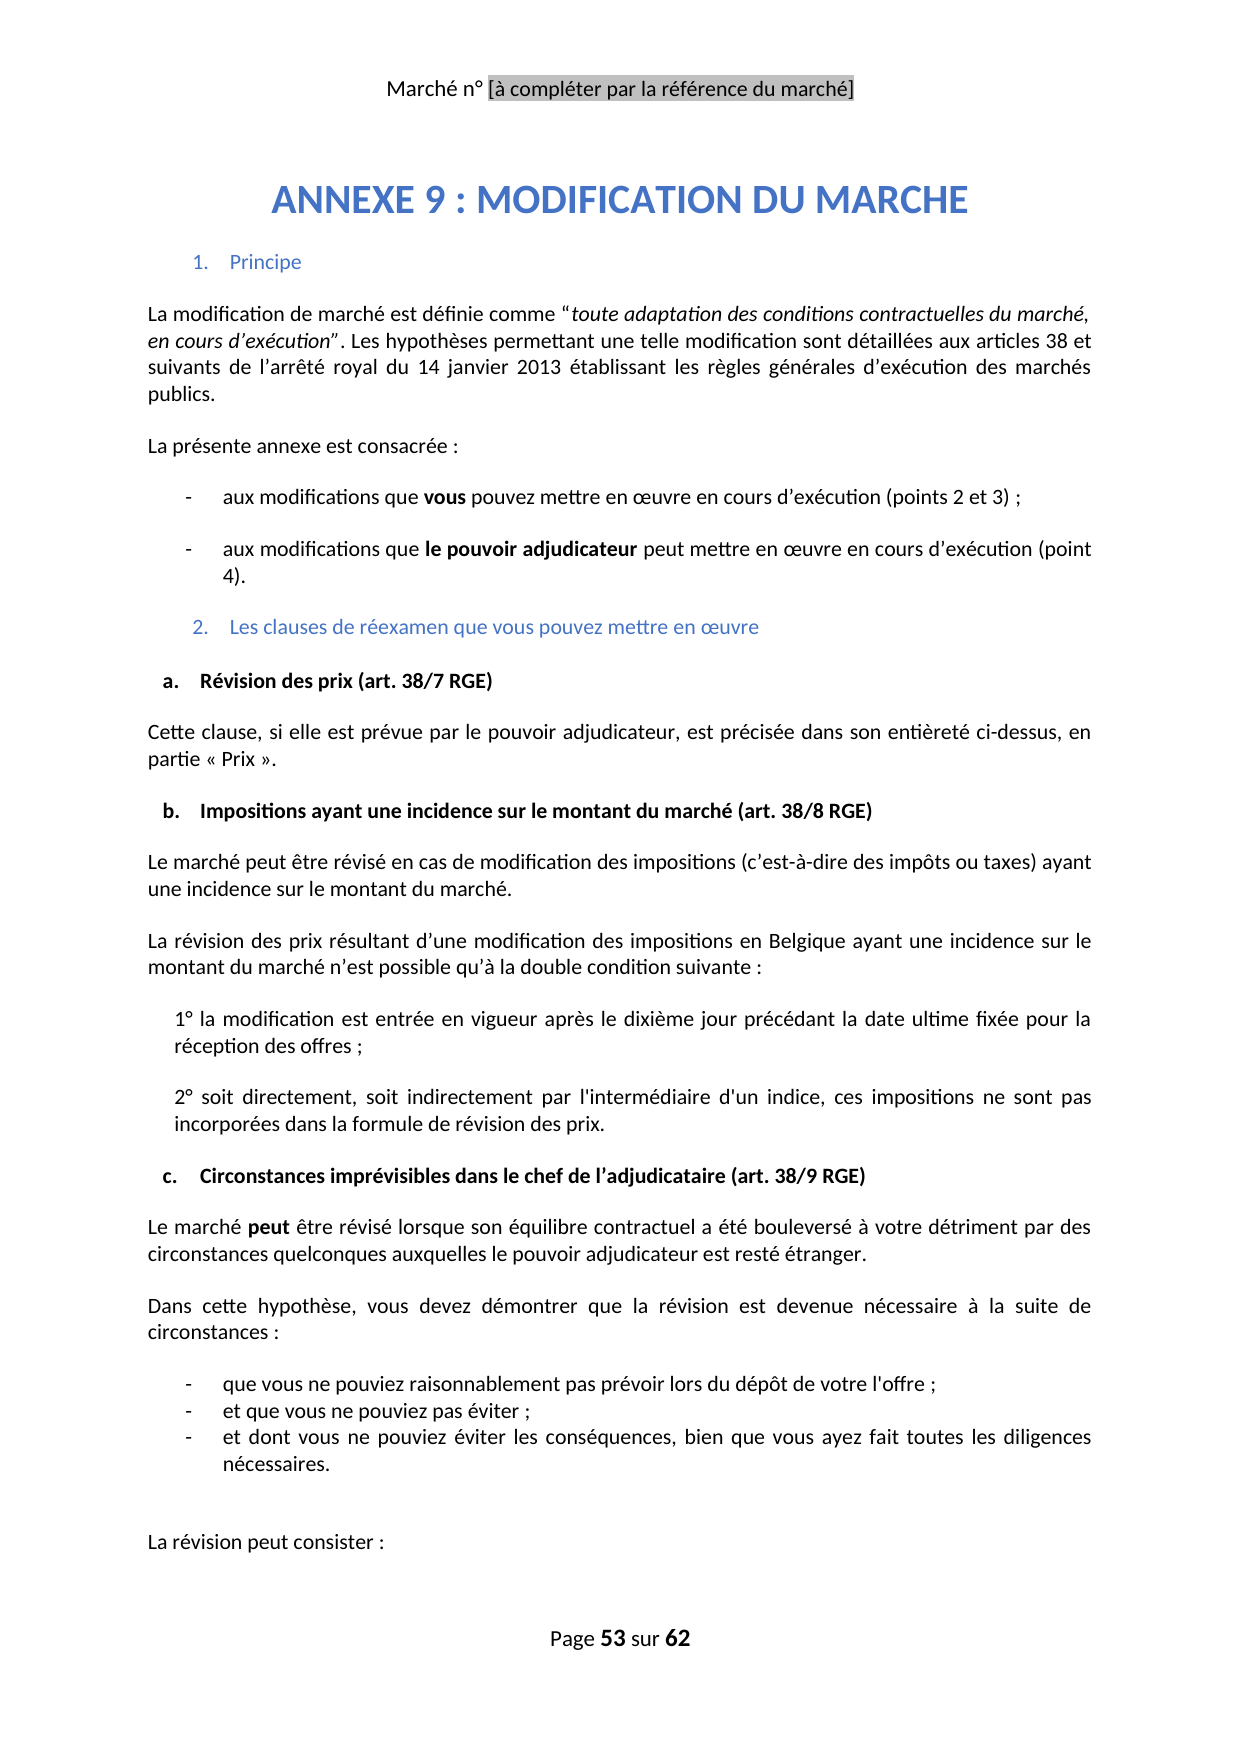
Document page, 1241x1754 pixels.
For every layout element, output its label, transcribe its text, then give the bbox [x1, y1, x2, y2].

text La révision des prix résultant d’une modification des impositions en Belgique ayant une incidence sur le montant du marché n’est possible qu’à la double condition suivante : [148, 927, 1093, 980]
text La révision peut consister : [148, 1528, 1093, 1555]
list Les clauses de réexamen que vous pouvez mettre en œuvre [192, 613, 1093, 640]
subtitle ANNEXE 9 : MODIFICATION DU MARCHE [148, 173, 1093, 223]
text La présente annexe est consacrée : [148, 432, 1093, 458]
text 2° soit directement, soit indirectement par l'intermédiaire d'un indice, ces impositions ne sont pas incorporées dans la formule de révision des prix. [174, 1083, 1093, 1137]
text Le marché peut être révisé lorsque son équilibre contractuel a été bouleversé à votre détriment par des circonstances quelconques auxquelles le pouvoir adjudicateur est resté étranger. [148, 1213, 1093, 1267]
list Circonstances imprévisibles dans le chef de l’adjudicataire (art. 38/9 RGE) [162, 1162, 1093, 1188]
list Principe [192, 248, 1093, 275]
list Impositions ayant une incidence sur le montant du marché (art. 38/8 RGE) [162, 797, 1093, 823]
list Révision des prix (art. 38/7 RGE) [162, 667, 1093, 693]
list et dont vous ne pouviez éviter les conséquences, bien que vous ayez fait toutes les diligences nécessaires. [185, 1423, 1093, 1477]
list et que vous ne pouviez pas éviter ; [185, 1397, 1093, 1423]
list aux modifications que le pouvoir adjudicateur peut mettre en œuvre en cours d’exécution (point 4). [185, 535, 1093, 588]
list aux modifications que vous pouvez mettre en œuvre en cours d’exécution (points 2 et 3) ; [185, 483, 1093, 510]
text Dans cette hypothèse, vous devez démontrer que la révision est devenue nécessaire à la suite de circonstances : [148, 1292, 1093, 1345]
text 1° la modification est entrée en vigueur après le dixième jour précédant la date ultime fixée pour la réception des offres ; [174, 1005, 1093, 1058]
text Le marché peut être révisé en cas de modification des impositions (c’est-à-dire des impôts ou taxes) ayant une incidence sur le montant du marché. [148, 848, 1093, 902]
text Cette clause, si elle est prévue par le pouvoir adjudicateur, est précisée dans son entièreté ci-dessus, en partie « Prix ». [148, 718, 1093, 772]
list que vous ne pouviez raisonnablement pas prévoir lors du dépôt de votre l'offre ; [185, 1370, 1093, 1397]
text La modification de marché est définie comme “toute adaptation des conditions contractuelles du marché, en cours d’exécution”. Les hypothèses permettant une telle modification sont détaillées aux articles 38 et suivants de l’arrêté royal du 14 janvier 2013 établissant les règles générales d’exécution des marchés publics. [148, 300, 1093, 407]
